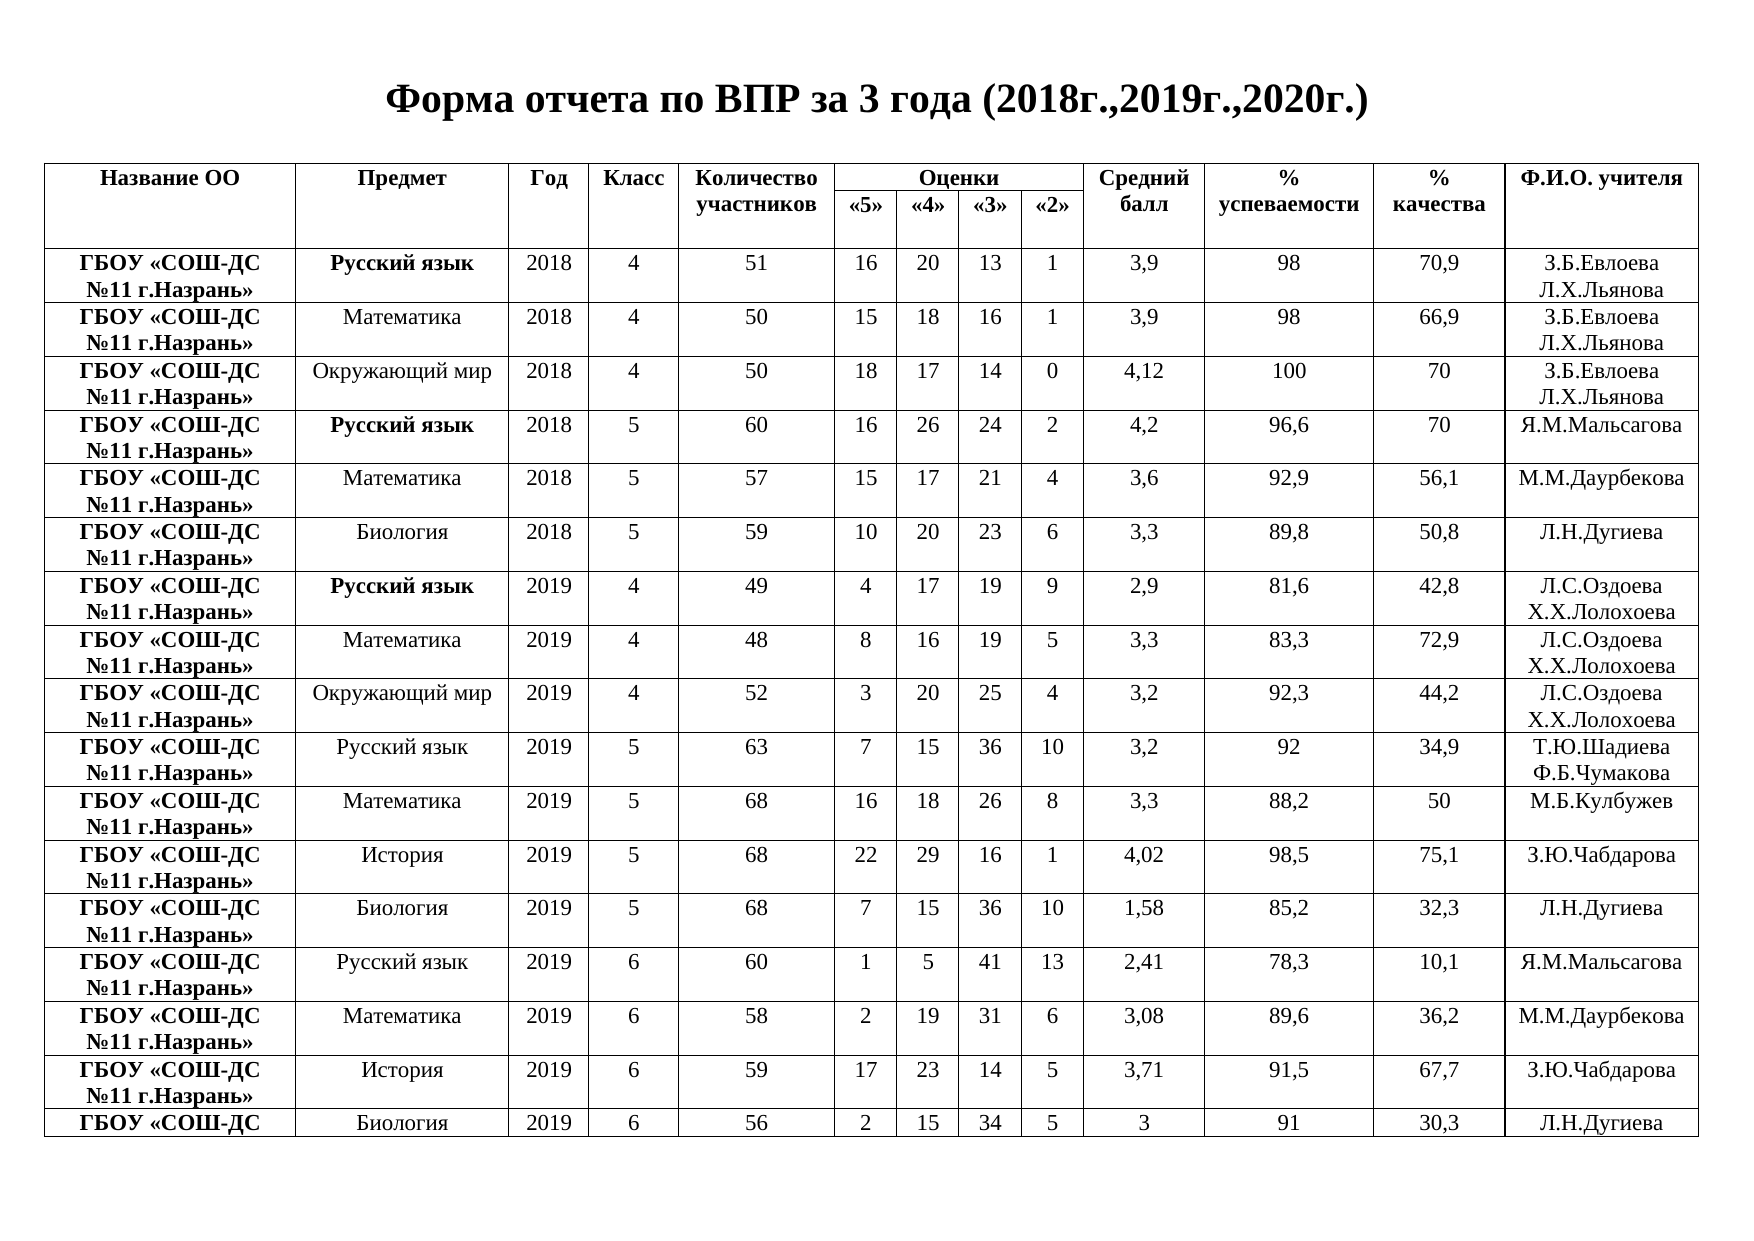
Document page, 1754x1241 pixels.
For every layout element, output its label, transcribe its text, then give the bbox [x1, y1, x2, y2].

table_header Название ОО [45, 164, 295, 248]
table_cell 49 [679, 572, 834, 624]
table_cell 25 [959, 679, 1021, 732]
table_cell 13 [1022, 948, 1083, 1001]
table_cell Математика [296, 787, 508, 839]
table_cell ГБОУ «СОШ-ДС №11 г.Назрань» [45, 411, 295, 463]
table_cell 17 [897, 572, 958, 624]
table_cell 70 [1374, 411, 1504, 463]
table_cell ГБОУ «СОШ-ДС №11 г.Назрань» [45, 464, 295, 517]
table_cell 16 [959, 841, 1021, 893]
table_cell 14 [959, 357, 1021, 409]
table_cell 98 [1205, 249, 1373, 302]
table_cell 6 [1022, 1002, 1083, 1054]
table_cell 19 [897, 1002, 958, 1054]
table_cell 50 [1374, 787, 1504, 839]
table_cell 3 [835, 679, 896, 732]
table_cell 51 [679, 249, 834, 302]
table_cell 4 [589, 679, 678, 732]
table_cell 2019 [509, 948, 588, 1001]
table_cell 34,9 [1374, 733, 1504, 786]
table_cell Я.М.Мальсагова [1506, 948, 1698, 1001]
table_header Год [509, 164, 588, 248]
table_cell ГБОУ «СОШ-ДС №11 г.Назрань» [45, 357, 295, 409]
table_cell 13 [959, 249, 1021, 302]
table_cell З.Б.Евлоева Л.Х.Льянова [1506, 303, 1698, 356]
table_cell 20 [897, 679, 958, 732]
table_cell 85,2 [1205, 894, 1373, 947]
table_cell 8 [835, 626, 896, 678]
table_cell Л.Н.Дугиева [1506, 518, 1698, 571]
table_cell 48 [679, 626, 834, 678]
table_cell 7 [835, 733, 896, 786]
table_cell 2 [835, 1109, 896, 1136]
table_cell 4 [1022, 464, 1083, 517]
table_cell 6 [589, 1109, 678, 1136]
table_cell 10 [835, 518, 896, 571]
table_cell 5 [589, 518, 678, 571]
table_cell Л.С.Оздоева Х.Х.Лолохоева [1506, 572, 1698, 624]
table_cell 26 [897, 411, 958, 463]
table_cell 32,3 [1374, 894, 1504, 947]
table_cell 78,3 [1205, 948, 1373, 1001]
table_cell 31 [959, 1002, 1021, 1054]
table_header Оценки [835, 164, 1083, 190]
table_cell 5 [1022, 1056, 1083, 1108]
table_cell 81,6 [1205, 572, 1373, 624]
table_cell 23 [959, 518, 1021, 571]
table_cell 89,8 [1205, 518, 1373, 571]
table_cell 36 [959, 733, 1021, 786]
table_cell 57 [679, 464, 834, 517]
table_cell История [296, 841, 508, 893]
table_cell 60 [679, 948, 834, 1001]
table_cell Математика [296, 626, 508, 678]
table_cell 3,71 [1084, 1056, 1204, 1108]
table_cell 10 [1022, 733, 1083, 786]
table_cell 50 [679, 357, 834, 409]
table_cell «3» [959, 191, 1021, 248]
table_cell 6 [589, 1056, 678, 1108]
table_header Класс [589, 164, 678, 248]
table_cell 16 [835, 411, 896, 463]
table_cell 16 [835, 249, 896, 302]
table_cell 7 [835, 894, 896, 947]
table_cell 6 [589, 1002, 678, 1054]
table_cell 17 [835, 1056, 896, 1108]
table_cell 92,9 [1205, 464, 1373, 517]
table_cell 70 [1374, 357, 1504, 409]
table_cell 2018 [509, 411, 588, 463]
table_cell ГБОУ «СОШ-ДС №11 г.Назрань» [45, 518, 295, 571]
table_cell ГБОУ «СОШ-ДС №11 г.Назрань» [45, 733, 295, 786]
table_cell 2,41 [1084, 948, 1204, 1001]
table_cell 18 [897, 787, 958, 839]
table_cell Русский язык [296, 249, 508, 302]
table_cell Окружающий мир [296, 357, 508, 409]
table_cell 22 [835, 841, 896, 893]
table_cell 100 [1205, 357, 1373, 409]
table_cell 5 [589, 841, 678, 893]
table_cell 1 [1022, 841, 1083, 893]
table_cell ГБОУ «СОШ-ДС №11 г.Назрань» [45, 1002, 295, 1054]
table_cell 50 [679, 303, 834, 356]
table_cell 24 [959, 411, 1021, 463]
table_cell 42,8 [1374, 572, 1504, 624]
table_cell 92 [1205, 733, 1373, 786]
table_cell 68 [679, 787, 834, 839]
table_cell 5 [589, 787, 678, 839]
table_cell 3,3 [1084, 626, 1204, 678]
table_cell 98,5 [1205, 841, 1373, 893]
table_cell 2019 [509, 787, 588, 839]
table_cell 2019 [509, 572, 588, 624]
table_cell 1 [835, 948, 896, 1001]
table_cell 2018 [509, 249, 588, 302]
table_cell Математика [296, 303, 508, 356]
table_cell ГБОУ «СОШ-ДС №11 г.Назрань» [45, 948, 295, 1001]
table_cell 23 [897, 1056, 958, 1108]
table_cell 5 [589, 464, 678, 517]
table_cell 2019 [509, 894, 588, 947]
table_cell 6 [1022, 518, 1083, 571]
table_cell 8 [1022, 787, 1083, 839]
table_cell Л.С.Оздоева Х.Х.Лолохоева [1506, 679, 1698, 732]
table_cell 68 [679, 894, 834, 947]
table_header Количество участников [679, 164, 834, 248]
table_cell 0 [1022, 357, 1083, 409]
table_cell З.Ю.Чабдарова [1506, 1056, 1698, 1108]
table_cell Русский язык [296, 572, 508, 624]
table_cell 30,3 [1374, 1109, 1504, 1136]
table_cell ГБОУ «СОШ-ДС №11 г.Назрань» [45, 841, 295, 893]
table_cell 4 [835, 572, 896, 624]
table_cell 14 [959, 1056, 1021, 1108]
table_cell 18 [897, 303, 958, 356]
table_cell Математика [296, 1002, 508, 1054]
table_cell 5 [589, 894, 678, 947]
table_cell 2019 [509, 1109, 588, 1136]
table_cell Л.Н.Дугиева [1506, 894, 1698, 947]
table_cell 89,6 [1205, 1002, 1373, 1054]
table_cell 18 [835, 357, 896, 409]
table_cell 91 [1205, 1109, 1373, 1136]
table_cell ГБОУ «СОШ-ДС №11 г.Назрань» [45, 679, 295, 732]
table_cell 58 [679, 1002, 834, 1054]
table_cell История [296, 1056, 508, 1108]
table_cell 2018 [509, 464, 588, 517]
table_cell «4» [897, 191, 958, 248]
table_cell 3,2 [1084, 679, 1204, 732]
table_cell 26 [959, 787, 1021, 839]
table_cell 19 [959, 626, 1021, 678]
table_cell 68 [679, 841, 834, 893]
table_cell 5 [589, 411, 678, 463]
table_cell ГБОУ «СОШ-ДС №11 г.Назрань» [45, 1056, 295, 1108]
table_cell 2018 [509, 518, 588, 571]
table_cell 1 [1022, 249, 1083, 302]
table_cell 4 [589, 249, 678, 302]
table_cell 75,1 [1374, 841, 1504, 893]
table_cell 41 [959, 948, 1021, 1001]
table_cell 3,9 [1084, 249, 1204, 302]
table_cell 17 [897, 464, 958, 517]
table_cell М.М.Даурбекова [1506, 1002, 1698, 1054]
table_cell 16 [835, 787, 896, 839]
table_cell 88,2 [1205, 787, 1373, 839]
table_cell «2» [1022, 191, 1083, 248]
table_cell 29 [897, 841, 958, 893]
table_cell 60 [679, 411, 834, 463]
table_cell 59 [679, 1056, 834, 1108]
table_cell 92,3 [1205, 679, 1373, 732]
table_cell 44,2 [1374, 679, 1504, 732]
table_cell 4,12 [1084, 357, 1204, 409]
table_cell ГБОУ «СОШ-ДС №11 г.Назрань» [45, 787, 295, 839]
table_cell ГБОУ «СОШ-ДС №11 г.Назрань» [45, 894, 295, 947]
table_cell 20 [897, 518, 958, 571]
table_cell 2019 [509, 1056, 588, 1108]
table_cell Т.Ю.Шадиева Ф.Б.Чумакова [1506, 733, 1698, 786]
table_cell 3,9 [1084, 303, 1204, 356]
table_cell 15 [897, 1109, 958, 1136]
table_cell ГБОУ «СОШ-ДС №11 г.Назрань» [45, 249, 295, 302]
table_cell Биология [296, 894, 508, 947]
table_cell 16 [897, 626, 958, 678]
table_cell 50,8 [1374, 518, 1504, 571]
table_cell 52 [679, 679, 834, 732]
table_cell 2 [1022, 411, 1083, 463]
table_cell 72,9 [1374, 626, 1504, 678]
table_cell 34 [959, 1109, 1021, 1136]
table_cell Биология [296, 518, 508, 571]
table_cell 1,58 [1084, 894, 1204, 947]
table_cell 10 [1022, 894, 1083, 947]
table_header % успеваемости [1205, 164, 1373, 248]
table_cell 4 [589, 626, 678, 678]
table_cell 91,5 [1205, 1056, 1373, 1108]
table_cell 59 [679, 518, 834, 571]
table_cell 4 [589, 303, 678, 356]
table_cell Биология [296, 1109, 508, 1136]
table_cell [45, 1109, 295, 1136]
table_cell 56 [679, 1109, 834, 1136]
table_cell ГБОУ «СОШ-ДС №11 г.Назрань» [45, 303, 295, 356]
table_cell Русский язык [296, 948, 508, 1001]
table_cell 3,3 [1084, 787, 1204, 839]
table_cell 2019 [509, 1002, 588, 1054]
table_cell 9 [1022, 572, 1083, 624]
table_cell 5 [1022, 626, 1083, 678]
table_cell З.Б.Евлоева Л.Х.Льянова [1506, 249, 1698, 302]
table_cell 3,6 [1084, 464, 1204, 517]
table_cell 98 [1205, 303, 1373, 356]
table_cell 36 [959, 894, 1021, 947]
table_cell 66,9 [1374, 303, 1504, 356]
table_cell 96,6 [1205, 411, 1373, 463]
table_cell 2018 [509, 303, 588, 356]
table_cell 21 [959, 464, 1021, 517]
table_cell 4 [589, 572, 678, 624]
table_cell М.М.Даурбекова [1506, 464, 1698, 517]
table_cell М.Б.Кулбужев [1506, 787, 1698, 839]
table_cell 15 [897, 733, 958, 786]
table_cell ГБОУ «СОШ-ДС №11 г.Назрань» [45, 572, 295, 624]
table_cell 2019 [509, 626, 588, 678]
table_cell 5 [897, 948, 958, 1001]
table_cell Русский язык [296, 411, 508, 463]
table_cell Л.С.Оздоева Х.Х.Лолохоева [1506, 626, 1698, 678]
table_cell 3,2 [1084, 733, 1204, 786]
table_cell 5 [589, 733, 678, 786]
table_header Предмет [296, 164, 508, 248]
table_header Ф.И.О. учителя [1506, 164, 1698, 248]
table_cell 10,1 [1374, 948, 1504, 1001]
table_cell Математика [296, 464, 508, 517]
table_cell 15 [835, 303, 896, 356]
table_cell 2018 [509, 357, 588, 409]
table_cell 83,3 [1205, 626, 1373, 678]
table_cell 67,7 [1374, 1056, 1504, 1108]
table_cell 2019 [509, 733, 588, 786]
table_cell 2019 [509, 841, 588, 893]
table_cell 4,2 [1084, 411, 1204, 463]
table_cell 2,9 [1084, 572, 1204, 624]
table_cell 63 [679, 733, 834, 786]
table_cell З.Ю.Чабдарова [1506, 841, 1698, 893]
table_cell Окружающий мир [296, 679, 508, 732]
table_cell 6 [589, 948, 678, 1001]
table_cell 16 [959, 303, 1021, 356]
table_cell ГБОУ «СОШ-ДС №11 г.Назрань» [45, 626, 295, 678]
table_header % качества [1374, 164, 1504, 248]
table_cell 70,9 [1374, 249, 1504, 302]
table_cell 4 [1022, 679, 1083, 732]
table_cell «5» [835, 191, 896, 248]
table_cell 1 [1022, 303, 1083, 356]
table_cell Русский язык [296, 733, 508, 786]
table_cell 3,08 [1084, 1002, 1204, 1054]
table_cell 4,02 [1084, 841, 1204, 893]
table_cell 3,3 [1084, 518, 1204, 571]
table_cell Я.М.Мальсагова [1506, 411, 1698, 463]
table_cell 2 [835, 1002, 896, 1054]
table_cell 36,2 [1374, 1002, 1504, 1054]
table_cell 19 [959, 572, 1021, 624]
table_cell 17 [897, 357, 958, 409]
table_cell 4 [589, 357, 678, 409]
table_cell 15 [835, 464, 896, 517]
table_header Средний балл [1084, 164, 1204, 248]
table_cell 5 [1022, 1109, 1083, 1136]
table_cell 15 [897, 894, 958, 947]
table_cell Л.Н.Дугиева [1506, 1109, 1698, 1136]
table_cell 20 [897, 249, 958, 302]
table_cell З.Б.Евлоева Л.Х.Льянова [1506, 357, 1698, 409]
table_cell 56,1 [1374, 464, 1504, 517]
table_cell 2019 [509, 679, 588, 732]
table_cell 3 [1084, 1109, 1204, 1136]
